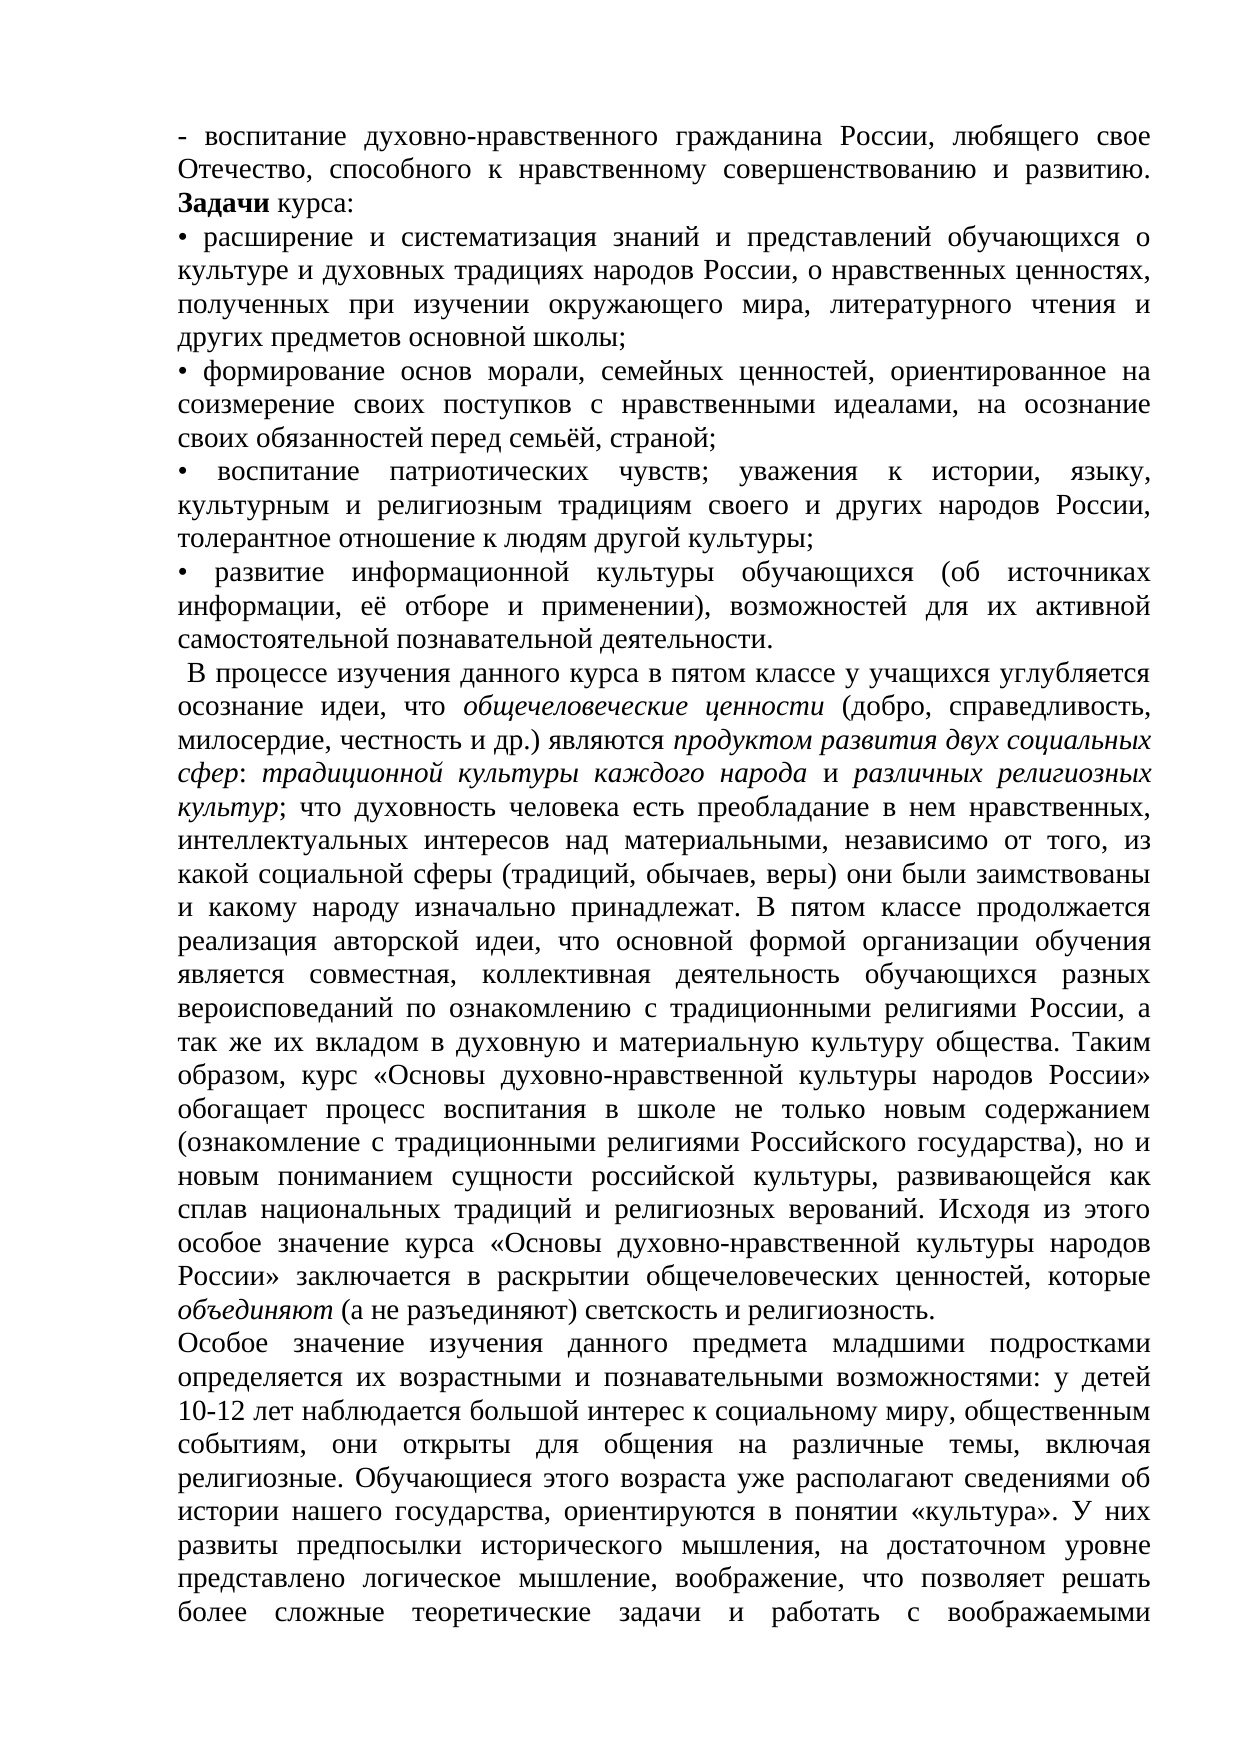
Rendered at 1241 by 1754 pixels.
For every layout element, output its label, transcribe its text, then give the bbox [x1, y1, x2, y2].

text • расширение и систематизация знаний и представлений обучающихся о культуре и духовных традициях народов России, о нравственных ценностях, полученных при изучении окружающего мира, литературного чтения и других предметов основной школы; [177, 219, 1152, 353]
text В процессе изучения данного курса в пятом классе у учащихся углубляется осознание идеи, что общечеловеческие ценности (добро, справедливость, милосердие, честность и др.) являются продуктом развития двух социальных сфер: традиционной культуры каждого народа и различных религиозных культур; что духовность человека есть преобладание в нем нравственных, интеллектуальных интересов над материальными, независимо от того, из какой социальной сферы (традиций, обычаев, веры) они были заимствованы и какому народу изначально принадлежат. В пятом классе продолжается реализация авторской идеи, что основной формой организации обучения является совместная, коллективная деятельность обучающихся разных вероисповеданий по ознакомлению с традиционными религиями России, а так же их вкладом в духовную и материальную культуру общества. Таким образом, курс «Основы духовно-нравственной культуры народов России» обогащает процесс воспитания в школе не только новым содержанием (ознакомление с традиционными религиями Российского государства), но и новым пониманием сущности российской культуры, развивающейся как сплав национальных традиций и религиозных верований. Исходя из этого особое значение курса «Основы духовно-нравственной культуры народов России» заключается в раскрытии общечеловеческих ценностей, которые объединяют (а не разъединяют) светскость и религиозность. [177, 655, 1152, 1326]
text - воспитание духовно-нравственного гражданина России, любящего свое Отечество, способного к нравственному совершенствованию и развитию. Задачи курса: [177, 118, 1152, 219]
text • воспитание патриотических чувств; уважения к истории, языку, культурным и религиозным традициям своего и других народов России, толерантное отношение к людям другой культуры; [177, 453, 1152, 554]
text • формирование основ морали, семейных ценностей, ориентированное на соизмерение своих поступков с нравственными идеалами, на осознание своих обязанностей перед семьёй, страной; [177, 353, 1152, 453]
text • развитие информационной культуры обучающихся (об источниках информации, её отборе и применении), возможностей для их активной самостоятельной познавательной деятельности. [177, 554, 1152, 655]
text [177, 1326, 1152, 1627]
